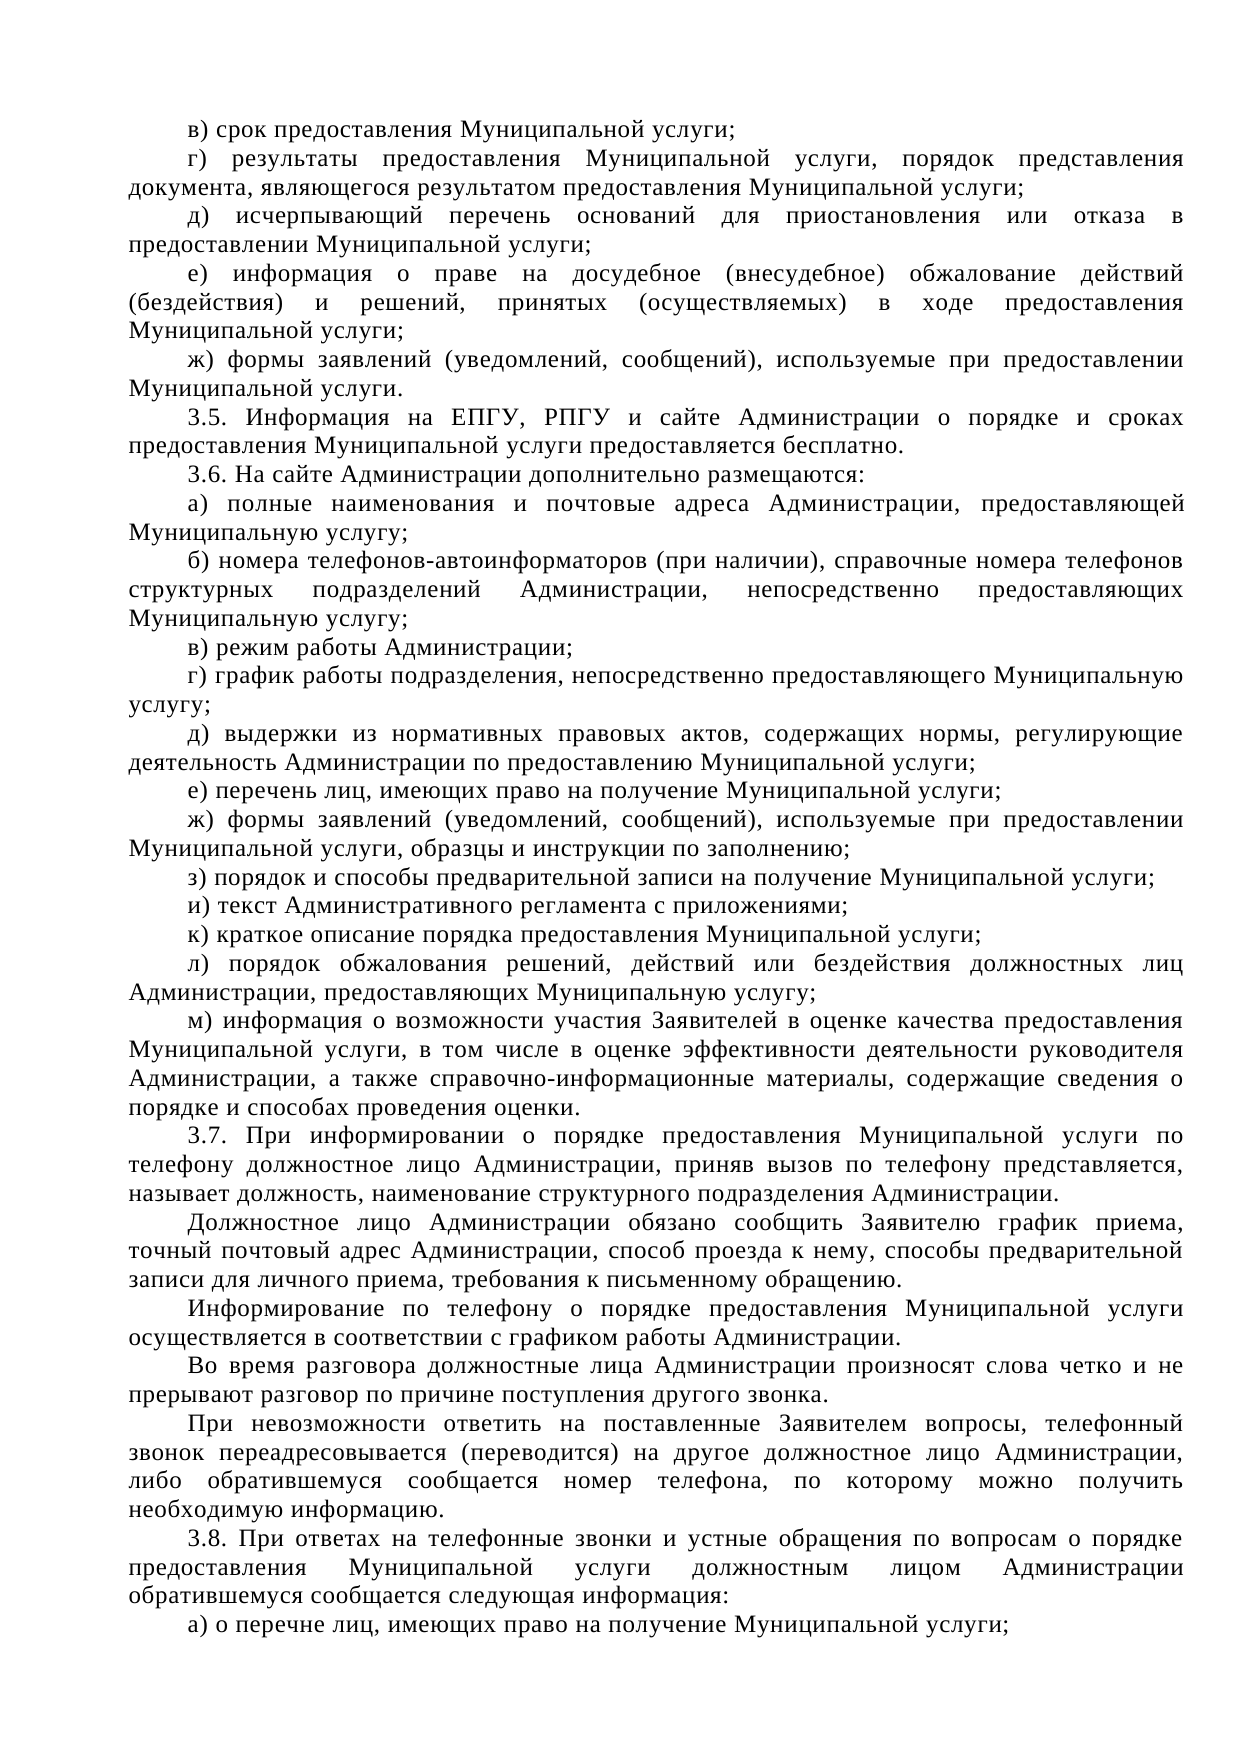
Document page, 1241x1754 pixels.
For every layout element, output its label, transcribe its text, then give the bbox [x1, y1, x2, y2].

text 3.6. На сайте Администрации дополнительно размещаются: [128, 459, 1185, 488]
text Должностное лицо Администрации обязано сообщить Заявителю график приема, точный почтовый адрес Администрации, способ проезда к нему, способы предварительной записи для личного приема, требования к письменному обращению. [128, 1207, 1185, 1293]
text л) порядок обжалования решений, действий или бездействия должностных лиц Администрации, предоставляющих Муниципальную услугу; [128, 948, 1185, 1005]
text в) режим работы Администрации; [128, 632, 1185, 660]
text 3.7. При информировании о порядке предоставления Муниципальной услуги по телефону должностное лицо Администрации, приняв вызов по телефону представляется, называет должность, наименование структурного подразделения Администрации. [128, 1120, 1185, 1207]
text м) информация о возможности участия Заявителей в оценке качества предоставления Муниципальной услуги, в том числе в оценке эффективности деятельности руководителя Администрации, а также справочно-информационные материалы, содержащие сведения о порядке и способах проведения оценки. [128, 1005, 1185, 1120]
text а) о перечне лиц, имеющих право на получение Муниципальной услуги; [128, 1609, 1185, 1638]
text в) срок предоставления Муниципальной услуги; [128, 114, 1185, 143]
text При невозможности ответить на поставленные Заявителем вопросы, телефонный звонок переадресовывается (переводится) на другое должностное лицо Администрации, либо обратившемуся сообщается номер телефона, по которому можно получить необходимую информацию. [128, 1408, 1185, 1523]
text ж) формы заявлений (уведомлений, сообщений), используемые при предоставлении Муниципальной услуги. [128, 344, 1185, 402]
text а) полные наименования и почтовые адреса Администрации, предоставляющей Муниципальную услугу; [128, 488, 1185, 545]
text д) выдержки из нормативных правовых актов, содержащих нормы, регулирующие деятельность Администрации по предоставлению Муниципальной услуги; [128, 718, 1185, 775]
text 3.8. При ответах на телефонные звонки и устные обращения по вопросам о порядке предоставления Муниципальной услуги должностным лицом Администрации обратившемуся сообщается следующая информация: [128, 1523, 1185, 1609]
text е) перечень лиц, имеющих право на получение Муниципальной услуги; [128, 775, 1185, 804]
text ж) формы заявлений (уведомлений, сообщений), используемые при предоставлении Муниципальной услуги, образцы и инструкции по заполнению; [128, 804, 1185, 862]
text д) исчерпывающий перечень оснований для приостановления или отказа в предоставлении Муниципальной услуги; [128, 200, 1185, 258]
text г) график работы подразделения, непосредственно предоставляющего Муниципальную услугу; [128, 660, 1185, 718]
text и) текст Административного регламента с приложениями; [128, 890, 1185, 919]
text Информирование по телефону о порядке предоставления Муниципальной услуги осуществляется в соответствии с графиком работы Администрации. [128, 1293, 1185, 1350]
text е) информация о праве на досудебное (внесудебное) обжалование действий (бездействия) и решений, принятых (осуществляемых) в ходе предоставления Муниципальной услуги; [128, 258, 1185, 344]
text з) порядок и способы предварительной записи на получение Муниципальной услуги; [128, 862, 1185, 890]
text б) номера телефонов-автоинформаторов (при наличии), справочные номера телефонов структурных подразделений Администрации, непосредственно предоставляющих Муниципальную услугу; [128, 545, 1185, 632]
text 3.5. Информация на ЕПГУ, РПГУ и сайте Администрации о порядке и сроках предоставления Муниципальной услуги предоставляется бесплатно. [128, 402, 1185, 459]
text Во время разговора должностные лица Администрации произносят слова четко и не прерывают разговор по причине поступления другого звонка. [128, 1350, 1185, 1408]
text к) краткое описание порядка предоставления Муниципальной услуги; [128, 919, 1185, 948]
text г) результаты предоставления Муниципальной услуги, порядок представления документа, являющегося результатом предоставления Муниципальной услуги; [128, 143, 1185, 200]
